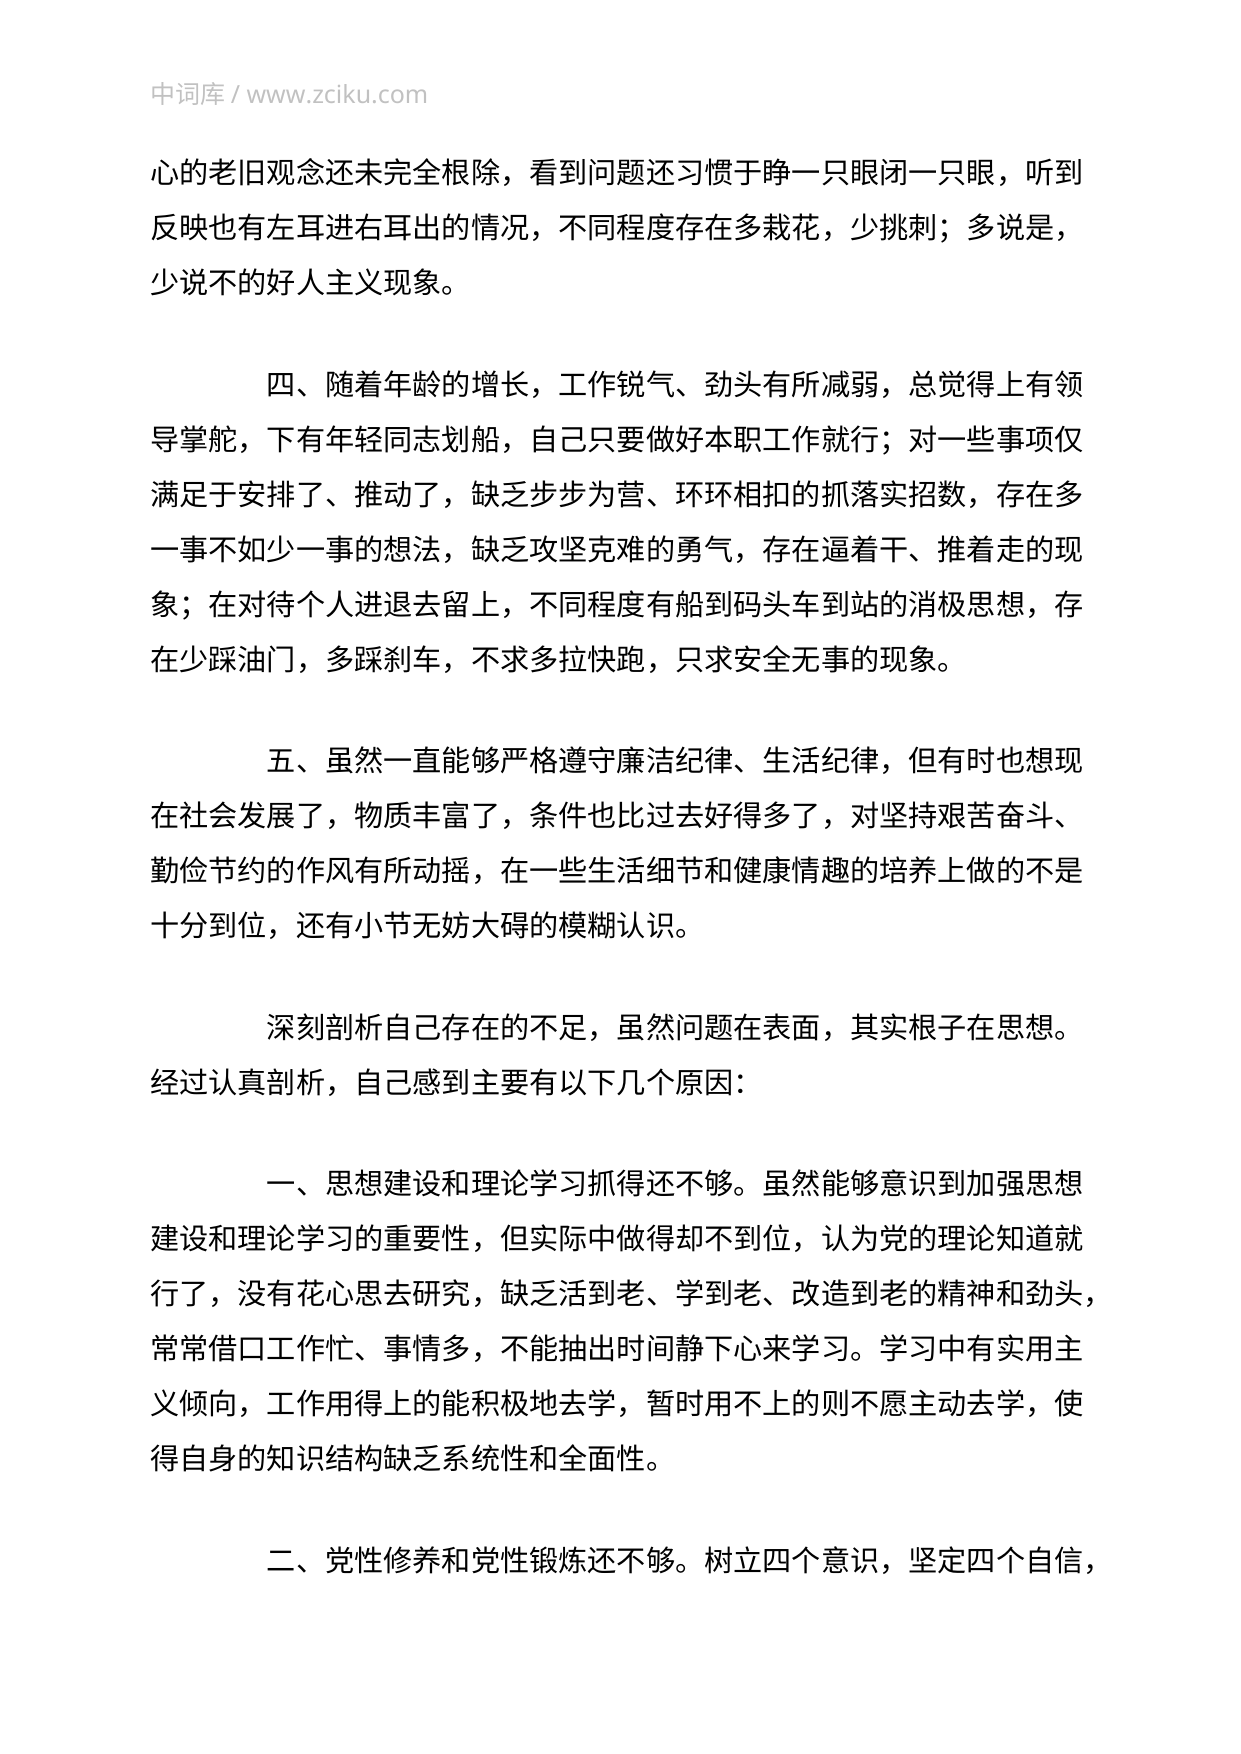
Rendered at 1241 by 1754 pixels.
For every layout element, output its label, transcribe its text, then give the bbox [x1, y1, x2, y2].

text 一、思想建设和理论学习抓得还不够。虽然能够意识到加强思想建设和理论学习的重要性，但实际中做得却不到位，认为党的理论知道就行了，没有花心思去研究，缺乏活到老、学到老、改造到老的精神和劲头，常常借口工作忙、事情多，不能抽出时间静下心来学习。学习中有实用主义倾向，工作用得上的能积极地去学，暂时用不上的则不愿主动去学，使得自身的知识结构缺乏系统性和全面性。 [150, 1161, 1090, 1478]
text 五、虽然一直能够严格遵守廉洁纪律、生活纪律，但有时也想现在社会发展了，物质丰富了，条件也比过去好得多了，对坚持艰苦奋斗、勤俭节约的作风有所动摇，在一些生活细节和健康情趣的培养上做的不是十分到位，还有小节无妨大碍的模糊认识。 [150, 738, 1090, 945]
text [150, 1537, 1090, 1579]
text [150, 150, 1090, 302]
text 四、随着年龄的增长，工作锐气、劲头有所减弱，总觉得上有领导掌舵，下有年轻同志划船，自己只要做好本职工作就行；对一些事项仅满足于安排了、推动了，缺乏步步为营、环环相扣的抓落实招数，存在多一事不如少一事的想法，缺乏攻坚克难的勇气，存在逼着干、推着走的现象；在对待个人进退去留上，不同程度有船到码头车到站的消极思想，存在少踩油门，多踩刹车，不求多拉快跑，只求安全无事的现象。 [150, 362, 1090, 678]
text 深刻剖析自己存在的不足，虽然问题在表面，其实根子在思想。经过认真剖析，自己感到主要有以下几个原因： [150, 1004, 1090, 1101]
